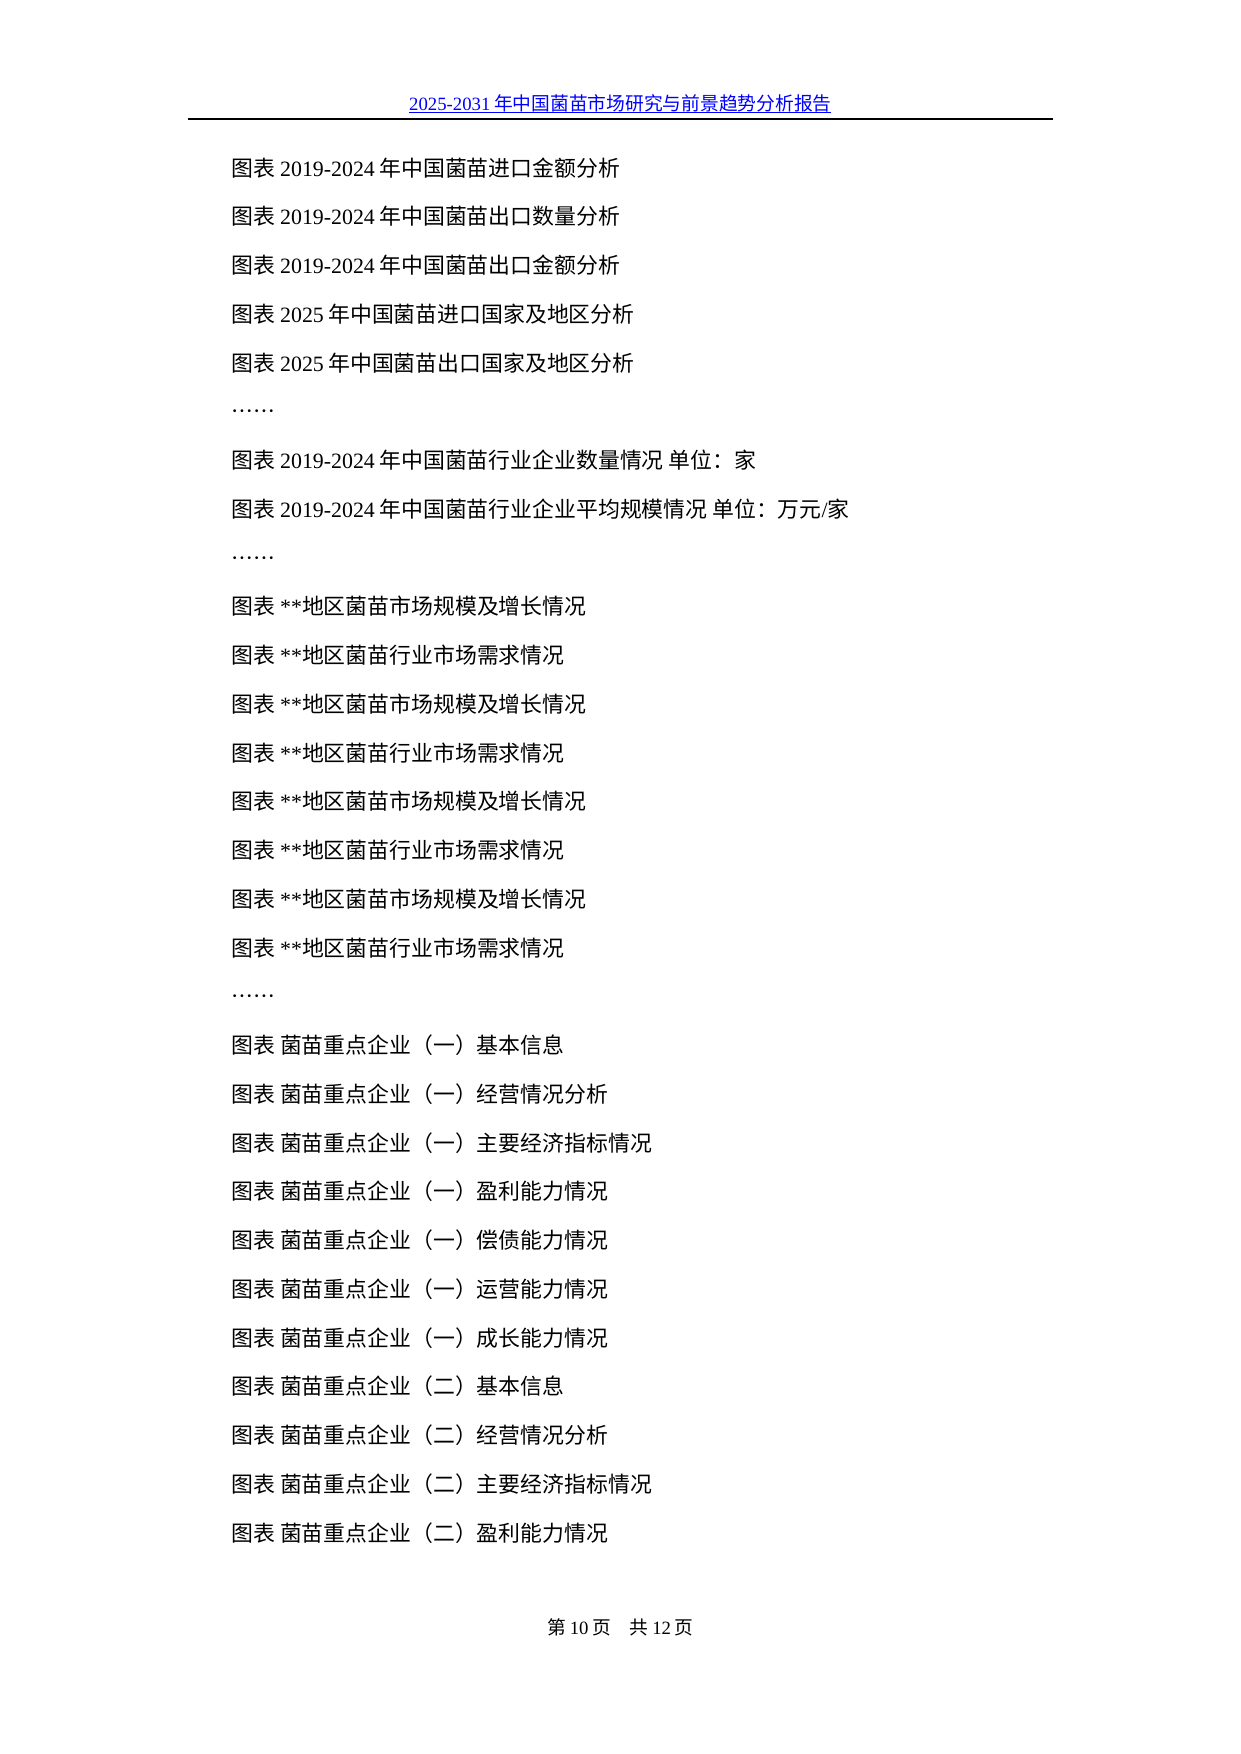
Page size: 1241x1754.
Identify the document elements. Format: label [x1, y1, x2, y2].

text [187, 150, 1053, 1548]
